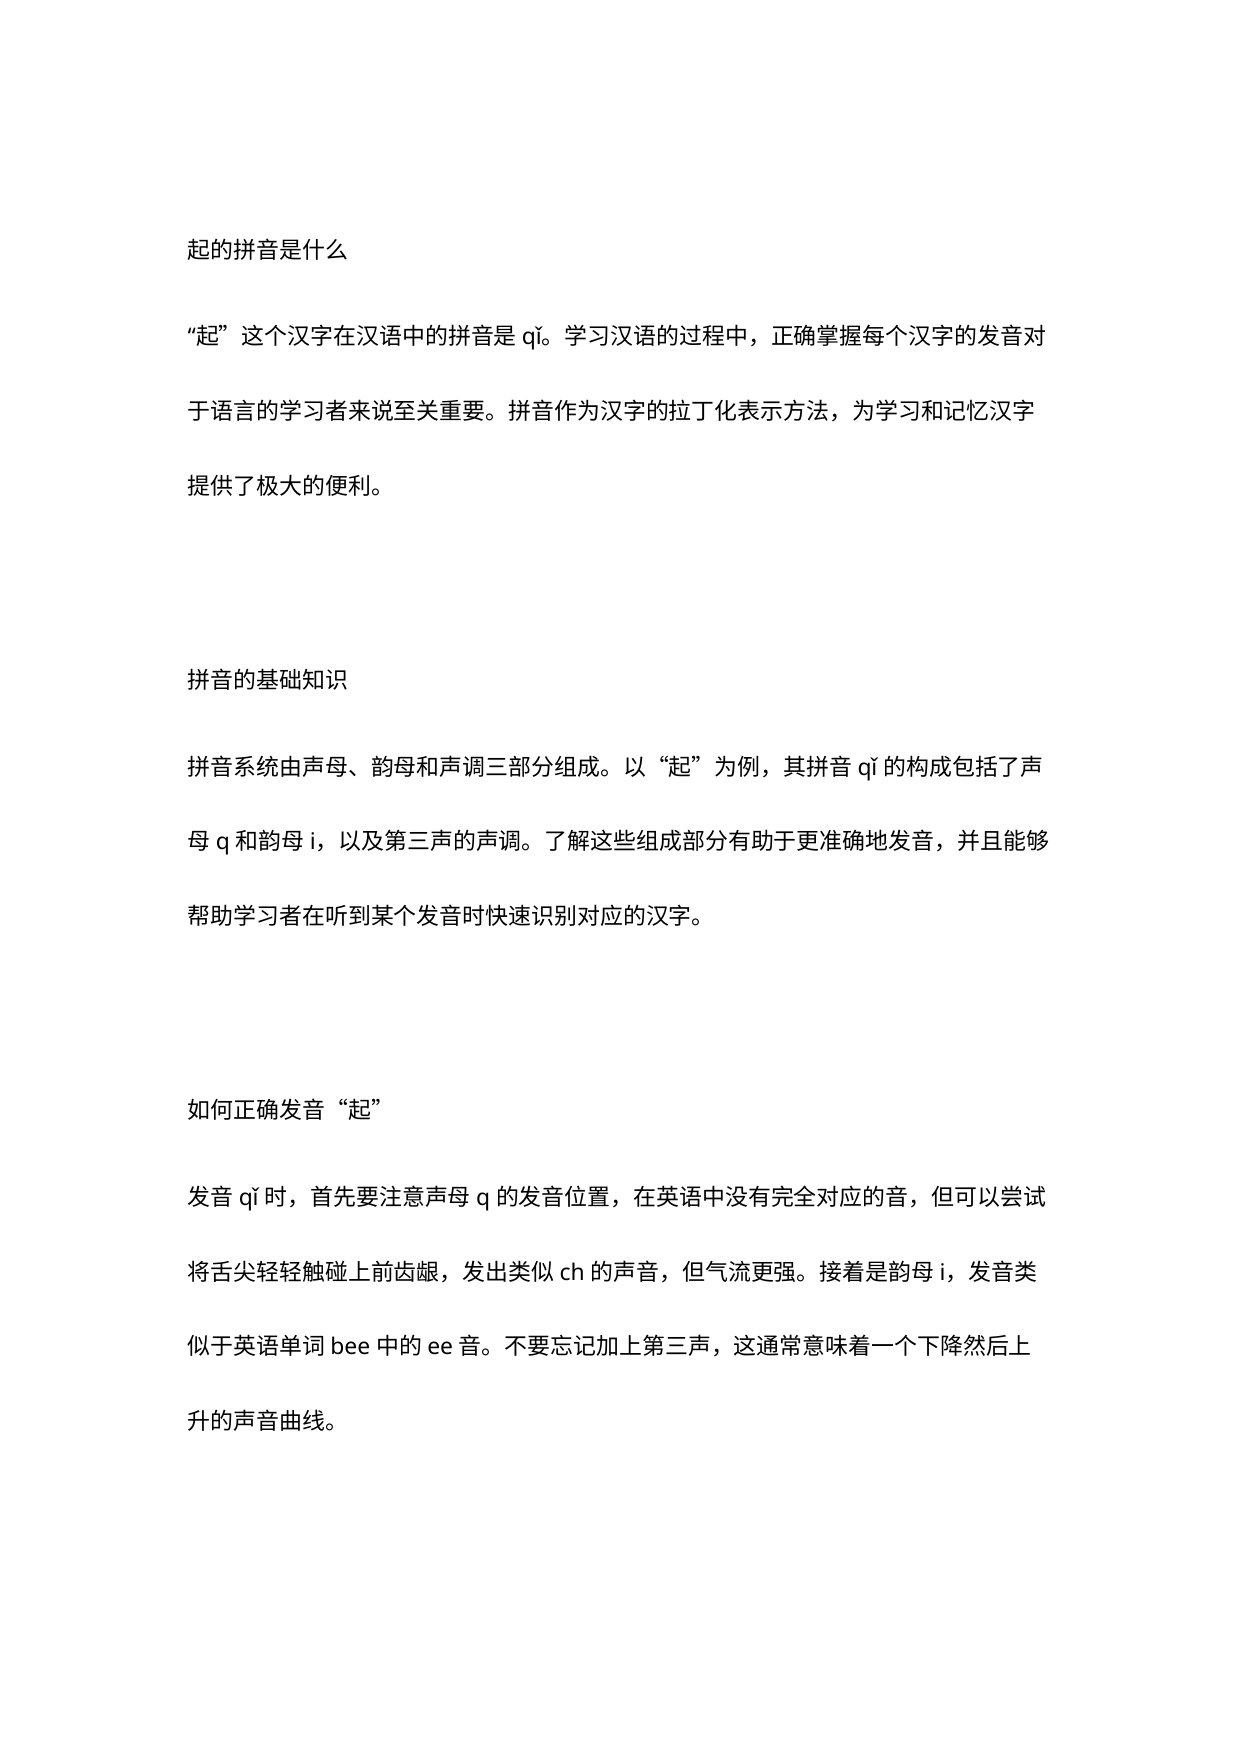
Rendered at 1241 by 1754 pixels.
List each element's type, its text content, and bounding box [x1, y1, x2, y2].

text 发音 qǐ 时，首先要注意声母 q 的发音位置，在英语中没有完全对应的音，但可以尝试将舌尖轻轻触碰上前齿龈，发出类似 ch 的声音，但气流更强。接着是韵母 i，发音类似于英语单词 bee 中的 ee 音。不要忘记加上第三声，这通常意味着一个下降然后上升的声音曲线。 [187, 1163, 1053, 1452]
text “起”这个汉字在汉语中的拼音是 qǐ。学习汉语的过程中，正确掌握每个汉字的发音对于语言的学习者来说至关重要。拼音作为汉字的拉丁化表示方法，为学习和记忆汉字提供了极大的便利。 [187, 302, 1053, 517]
text 起的拼音是什么 [187, 216, 1053, 281]
text 拼音系统由声母、韵母和声调三部分组成。以“起”为例，其拼音 qǐ 的构成包括了声母 q 和韵母 i，以及第三声的声调。了解这些组成部分有助于更准确地发音，并且能够帮助学习者在听到某个发音时快速识别对应的汉字。 [187, 733, 1053, 947]
text 如何正确发音“起” [187, 1076, 1053, 1141]
text 拼音的基础知识 [187, 646, 1053, 711]
